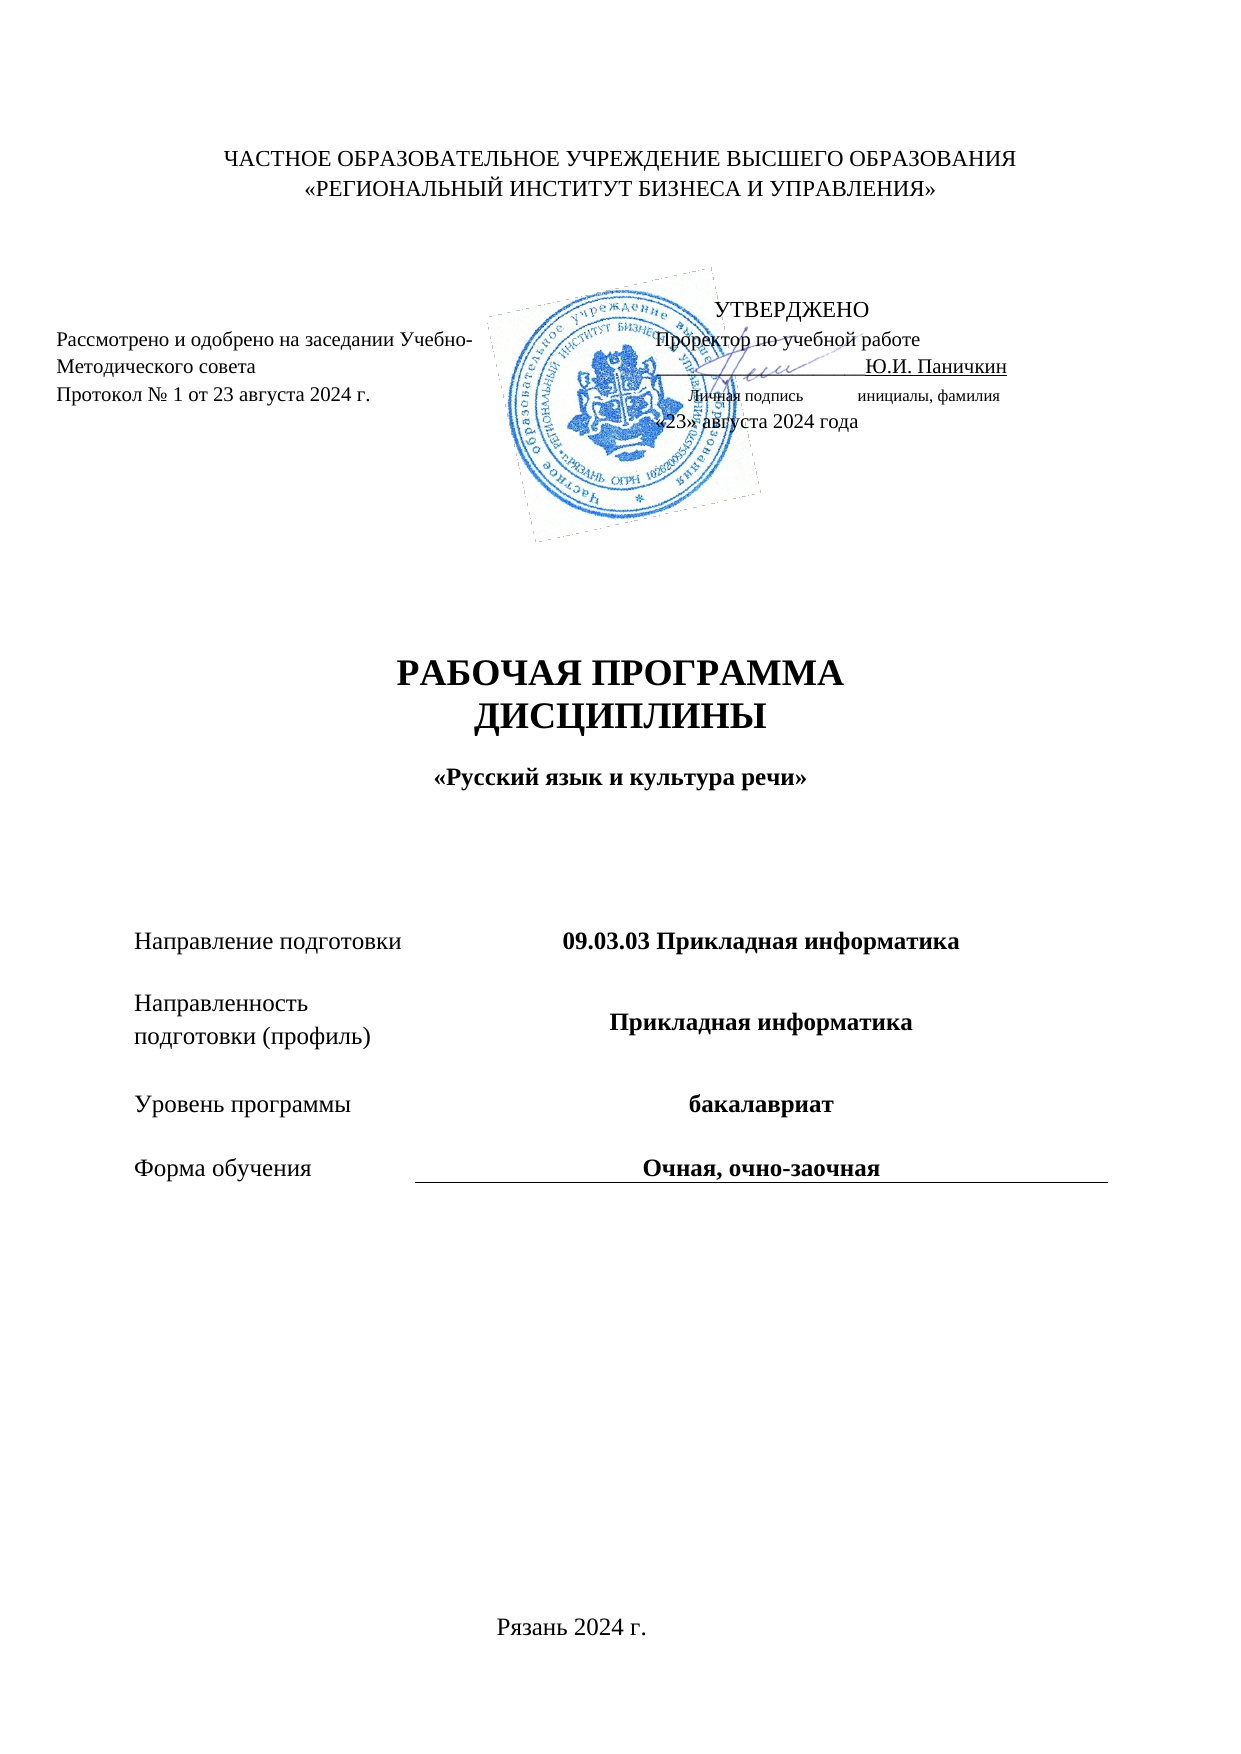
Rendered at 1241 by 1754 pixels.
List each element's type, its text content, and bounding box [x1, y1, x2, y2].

text РАБОЧАЯ ПРОГРАММА ДИСЦИПЛИНЫ [73, 433, 1167, 737]
table_cell бакалавриат [415, 1070, 1108, 1136]
text Рассмотрено и одобрено на заседании Учебно- Проректор по учебной работе [56, 326, 1184, 351]
table_cell Уровень программы [133, 1070, 414, 1136]
table_cell Прикладная информатика [415, 973, 1108, 1070]
text «РЕГИОНАЛЬНЫЙ ИНСТИТУТ БИЗНЕСА И УПРАВЛЕНИЯ» [56, 175, 1184, 202]
text «Русский язык и культура речи» [73, 762, 1167, 791]
table_header 09.03.03 Прикладная информатика [415, 926, 1108, 972]
text Протокол № 1 от 23 августа 2024 г. Личная подпись инициалы, фамилия [56, 382, 1184, 406]
table_cell Очная, очно-заочная [415, 1136, 1108, 1182]
table_cell Направленность подготовки (профиль) [133, 973, 414, 1070]
text РАБОЧАЯ ПРОГРАММА ДИСЦИПЛИНЫ [73, 202, 1167, 296]
table_header Направление подготовки [133, 926, 414, 972]
text УТВЕРДЖЕНО [56, 296, 1184, 323]
text ЧАСТНОЕ ОБРАЗОВАТЕЛЬНОЕ УЧРЕЖДЕНИЕ ВЫСШЕГО ОБРАЗОВАНИЯ [56, 145, 1184, 172]
text «23» августа 2024 года [56, 409, 1184, 433]
text Методического совета ____________________Ю.И. Паничкин [56, 354, 1184, 378]
table_cell Форма обучения [133, 1136, 414, 1182]
